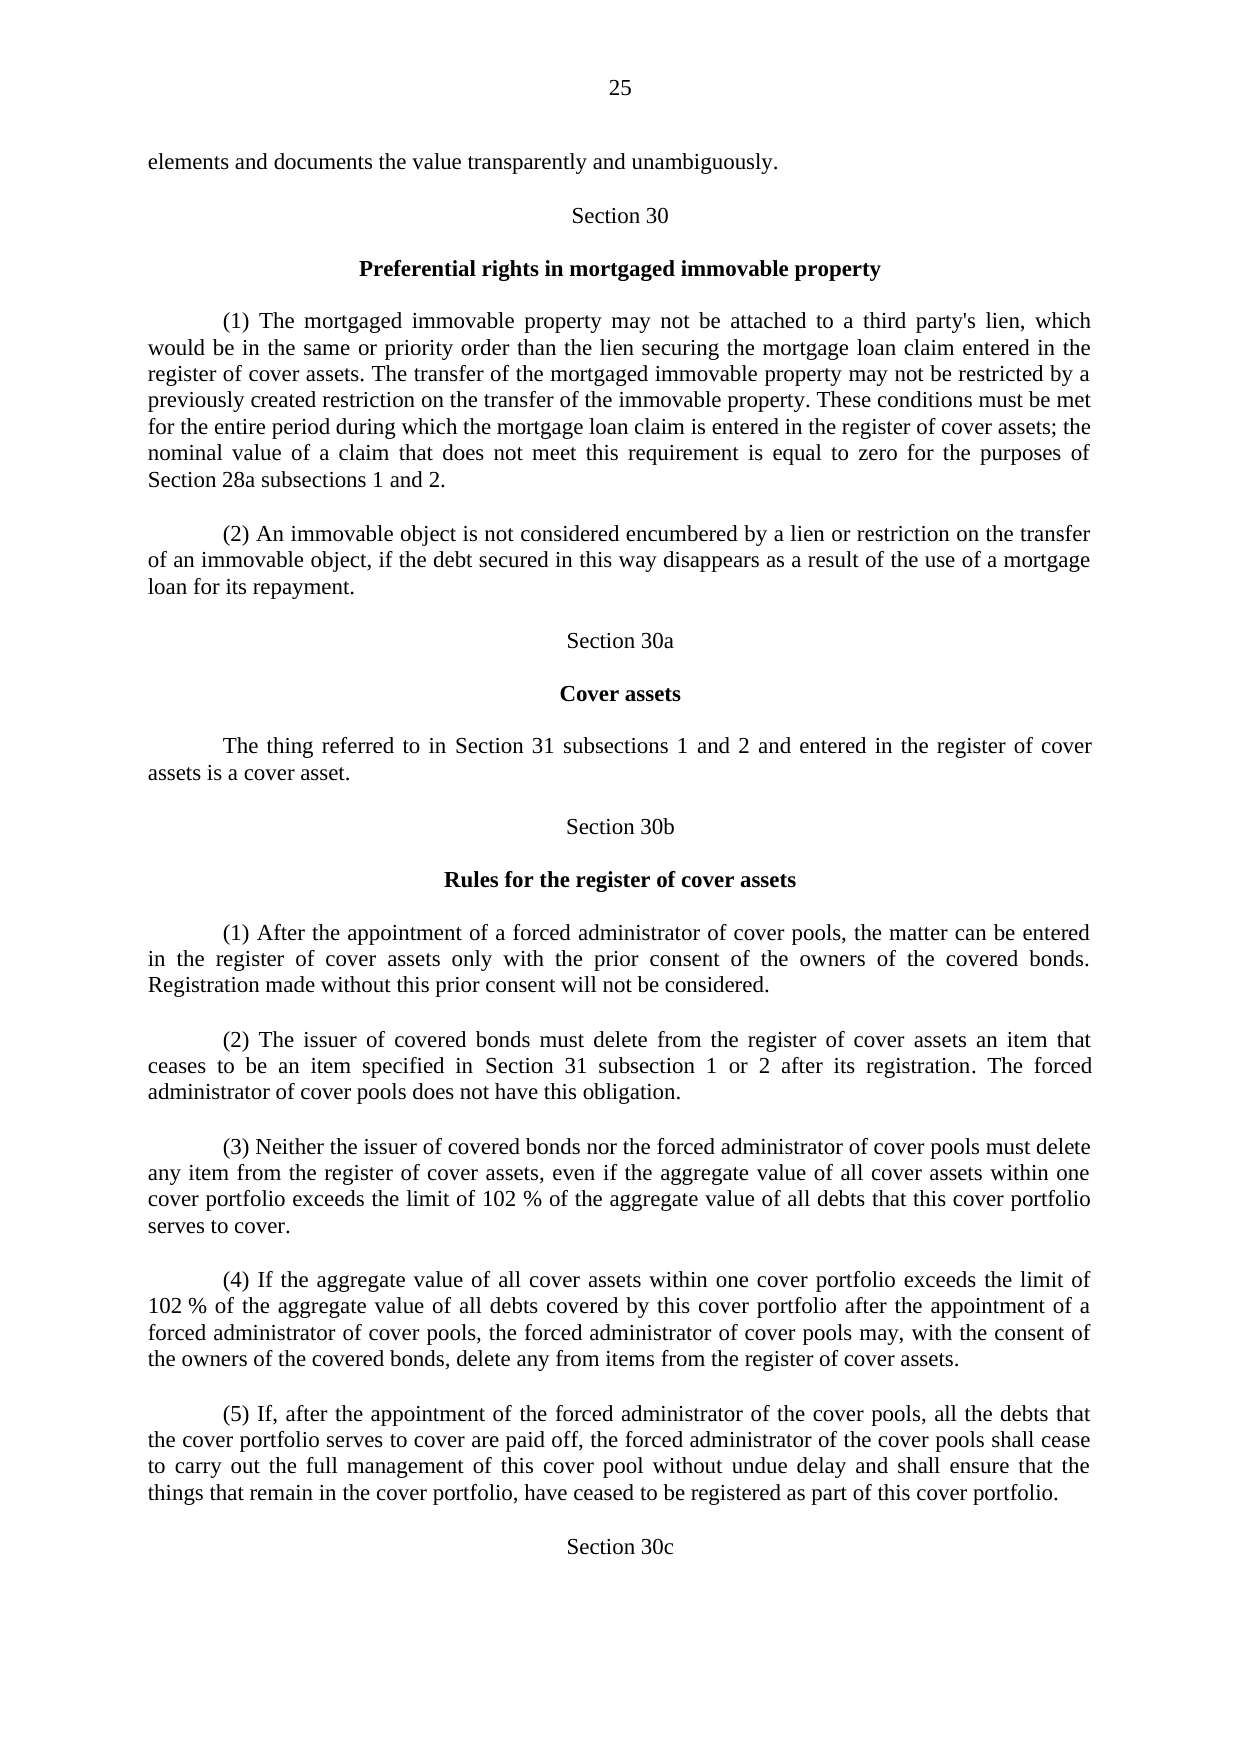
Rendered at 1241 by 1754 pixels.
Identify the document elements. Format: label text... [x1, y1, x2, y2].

text Section 30 [148, 202, 1092, 228]
text (2) An immovable object is not considered encumbered by a lien or restriction on the transfer of an immovable object, if the debt secured in this way disappears as a result of the use of a mortgage loan for its repayment. [148, 520, 1092, 599]
text Rules for the register of cover assets [148, 866, 1092, 892]
text (2) The issuer of covered bonds must delete from the register of cover assets an item that ceases to be an item specified in Section 31 subsection 1 or 2 after its registration. The forced administrator of cover pools does not have this obligation. [148, 1026, 1092, 1105]
text Section 30b [148, 813, 1092, 839]
text The thing referred to in Section 31 subsections 1 and 2 and entered in the register of cover assets is a cover asset. [148, 732, 1092, 785]
text Section 30a [148, 627, 1092, 653]
text Cover assets [148, 680, 1092, 706]
text (3) Neither the issuer of covered bonds nor the forced administrator of cover pools must delete any item from the register of cover assets, even if the aggregate value of all cover assets within one cover portfolio exceeds the limit of 102 % of the aggregate value of all debts that this cover portfolio serves to cover. [148, 1133, 1092, 1238]
text Preferential rights in mortgaged immovable property [148, 255, 1092, 281]
text (5) If, after the appointment of the forced administrator of the cover pools, all the debts that the cover portfolio serves to cover are paid off, the forced administrator of the cover pools shall cease to carry out the full management of this cover pool without undue delay and shall ensure that the things that remain in the cover portfolio, have ceased to be registered as part of this cover portfolio. [148, 1400, 1092, 1505]
text Section 30c [148, 1533, 1092, 1559]
text (1) The mortgaged immovable property may not be attached to a third party's lien, which would be in the same or priority order than the lien securing the mortgage loan claim entered in the register of cover assets. The transfer of the mortgaged immovable property may not be restricted by a previously created restriction on the transfer of the immovable property. These conditions must be met for the entire period during which the mortgage loan claim is entered in the register of cover assets; the nominal value of a claim that does not meet this requirement is equal to zero for the purposes of Section 28a subsections 1 and 2. [148, 307, 1092, 492]
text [148, 148, 1092, 174]
text (4) If the aggregate value of all cover assets within one cover portfolio exceeds the limit of 102 % of the aggregate value of all debts covered by this cover portfolio after the appointment of a forced administrator of cover pools, the forced administrator of cover pools may, with the consent of the owners of the covered bonds, delete any from items from the register of cover assets. [148, 1266, 1092, 1372]
text (1) After the appointment of a forced administrator of cover pools, the matter can be entered in the register of cover assets only with the prior consent of the owners of the covered bonds. Registration made without this prior consent will not be considered. [148, 919, 1092, 998]
